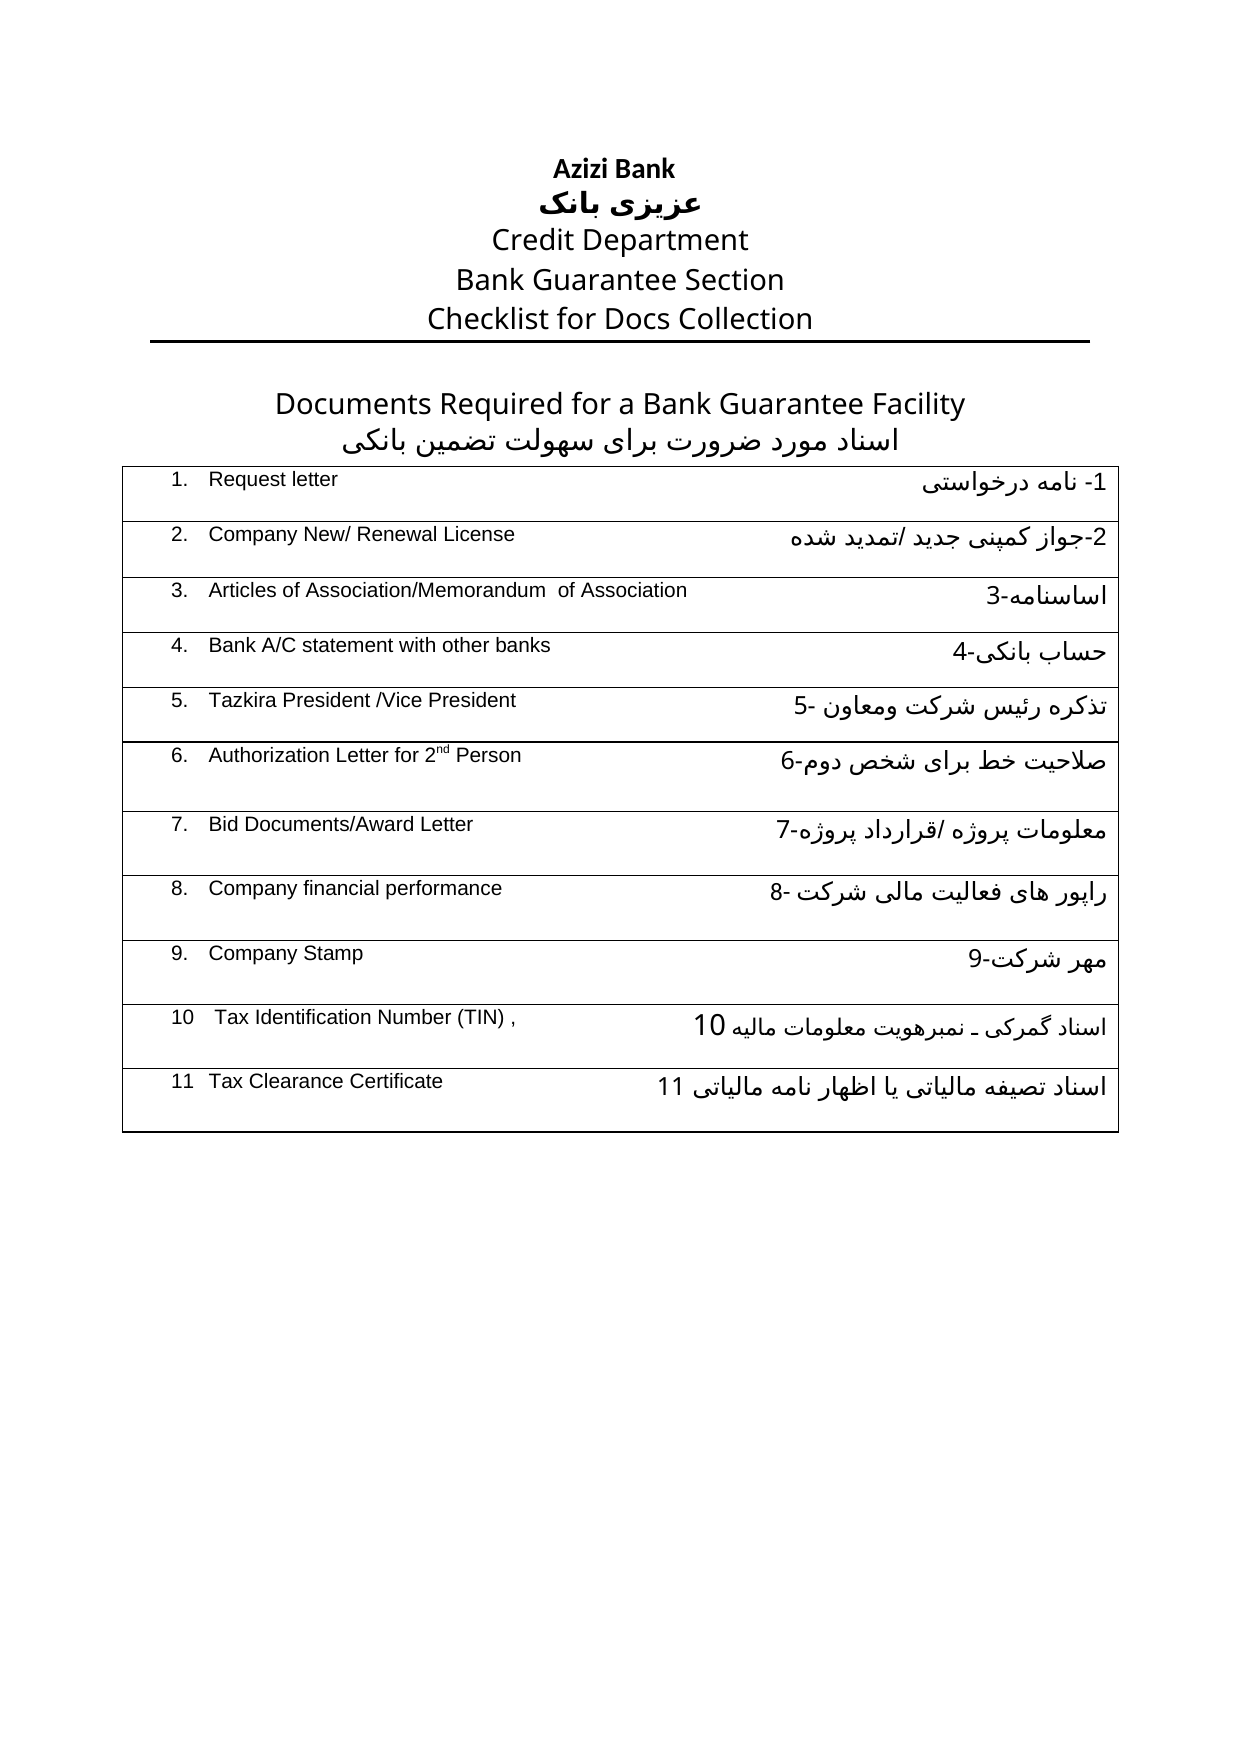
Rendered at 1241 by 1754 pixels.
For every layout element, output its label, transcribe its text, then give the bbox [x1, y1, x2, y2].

text Checklist for Docs Collection [150, 298, 1090, 340]
table_cell Bank A/C statement with other banks [123, 633, 706, 687]
text Bank Guarantee Section [150, 259, 1090, 298]
table_cell Tax Identification Number (TIN) , [123, 1005, 706, 1067]
table_cell 3-اساسنامه [706, 578, 1118, 632]
table_cell Company financial performance [123, 876, 706, 939]
table_header 1- نامه درخواستی [706, 467, 1118, 521]
table_cell 10 اسناد گمرکی ـ نمبرهویت معلومات مالیه [706, 1005, 1118, 1067]
text Documents Required for a Bank Guarantee Facility [150, 383, 1090, 423]
text عزیزی بانک [150, 186, 1090, 219]
table_cell 5- تذکره رئیس شرکت ومعاون [706, 688, 1118, 741]
table_cell Company Stamp [123, 941, 706, 1003]
text اسناد مورد ضرورت برای سهولت تضمین بانکی [150, 423, 1090, 456]
table_cell 6-صلاحیت خط برای شخص دوم [706, 743, 1118, 811]
table_cell 7-معلومات پروژه /قرارداد پروژه [706, 812, 1118, 874]
table_cell Tazkira President /Vice President [123, 688, 706, 741]
text Azizi Bank [131, 150, 1090, 186]
table_header Request letter [123, 467, 706, 521]
table_cell Tax Clearance Certificate [123, 1069, 706, 1131]
text Credit Department [150, 219, 1090, 259]
table_cell Bid Documents/Award Letter [123, 812, 706, 874]
table_cell 8- راپور های فعالیت مالی شرکت [706, 876, 1118, 939]
table_cell Authorization Letter for 2nd Person [123, 743, 706, 811]
table_cell Company New/ Renewal License [123, 522, 706, 577]
table_cell 9-مهر شرکت [706, 941, 1118, 1003]
table_cell 11 اسناد تصیفه مالیاتی یا اظهار نامه مالیاتی [706, 1069, 1118, 1131]
table_cell Articles of Association/Memorandum of Association [123, 578, 706, 632]
table_cell 2-جواز کمپنی جدید /تمدید شده [706, 522, 1118, 577]
table_cell 4-حساب بانکی [706, 633, 1118, 687]
